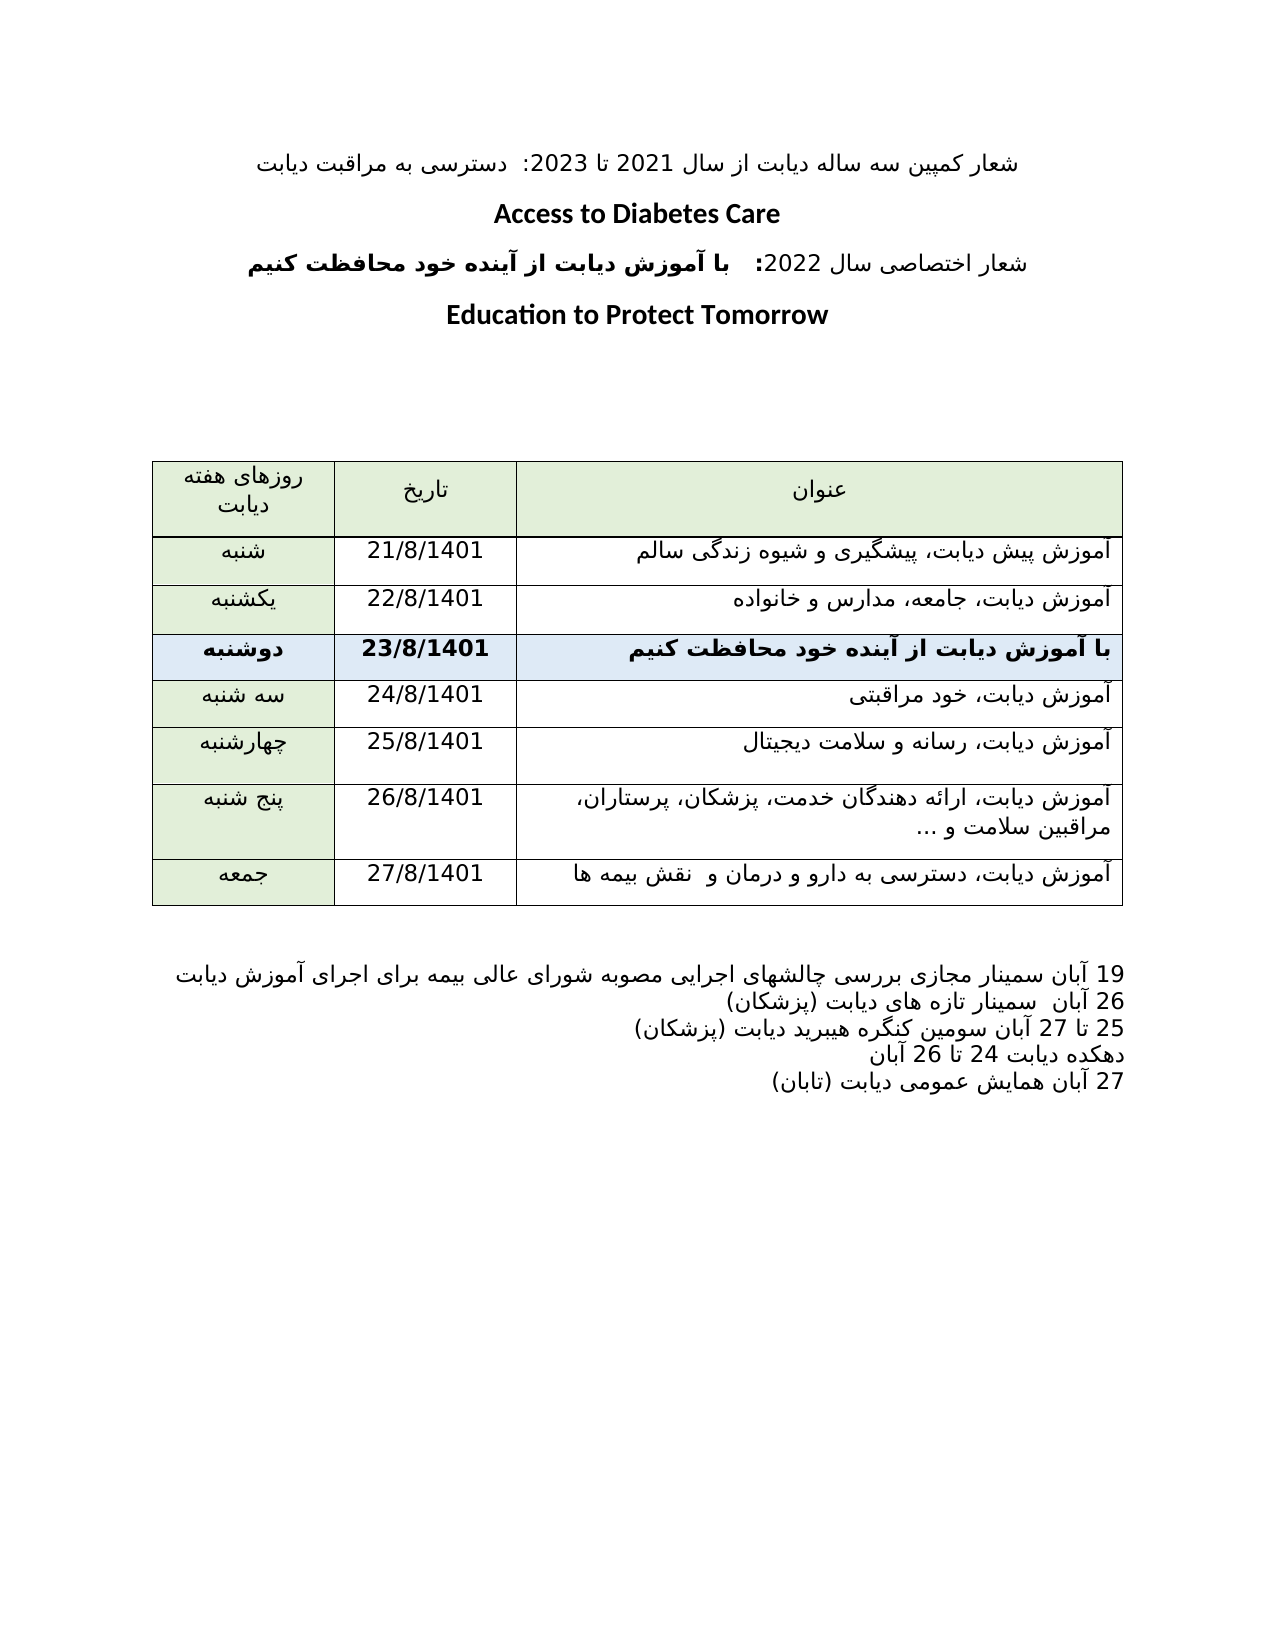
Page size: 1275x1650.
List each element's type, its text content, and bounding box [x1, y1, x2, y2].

text شعار اختصاصی سال 2022: با آموزش دیابت از آینده خود محافظت کنیم [150, 251, 1125, 277]
table_cell شنبه [153, 538, 334, 584]
table_cell آموزش پیش دیابت، پیشگیری و شیوه زندگی سالم [517, 538, 1122, 584]
text دهکده دیابت 24 تا 26 آبان [150, 1042, 1125, 1068]
table_cell 25/8/1401 [335, 728, 516, 783]
table_cell 27/8/1401 [335, 860, 516, 905]
table_cell آموزش دیابت، جامعه، مدارس و خانواده [517, 586, 1122, 634]
table_cell دوشنبه [153, 635, 334, 680]
text شعار کمپین سه ساله دیابت از سال 2021 تا 2023: دسترسی به مراقبت دیابت [150, 150, 1125, 177]
table_header روزهای هفته دیابت [153, 462, 334, 536]
table_cell چهارشنبه [153, 728, 334, 783]
text 27 آبان همایش عمومی دیابت (تابان) [150, 1068, 1125, 1095]
table_header عنوان [517, 462, 1122, 536]
table_cell 24/8/1401 [335, 681, 516, 727]
text 25 تا 27 آبان سومین کنگره هیبرید دیابت (پزشکان) [150, 1015, 1125, 1042]
table_cell 21/8/1401 [335, 538, 516, 584]
text Education to Protect Tomorrow [150, 296, 1125, 332]
text 19 آبان سمینار مجازی بررسی چالشهای اجرایی مصوبه شورای عالی بیمه برای اجرای آموزش دیابت [150, 962, 1125, 988]
table_header تاریخ [335, 462, 516, 536]
table_cell پنج شنبه [153, 785, 334, 859]
table_cell 23/8/1401 [335, 635, 516, 680]
table_cell 26/8/1401 [335, 785, 516, 859]
table_cell آموزش دیابت، دسترسی به دارو و درمان و نقش بیمه ها [517, 860, 1122, 905]
table_cell آموزش دیابت، ارائه دهندگان خدمت، پزشکان، پرستاران، مراقبین سلامت و ... [517, 785, 1122, 859]
table_cell 22/8/1401 [335, 586, 516, 634]
text 26 آبان سمینار تازه های دیابت (پزشکان) [150, 988, 1125, 1015]
table_cell جمعه [153, 860, 334, 905]
table_cell آموزش دیابت، رسانه و سلامت دیجیتال [517, 728, 1122, 783]
table_cell آموزش دیابت، خود مراقبتی [517, 681, 1122, 727]
text Access to Diabetes Care [150, 195, 1125, 231]
table_cell یکشنبه [153, 586, 334, 634]
table_cell سه شنبه [153, 681, 334, 727]
table_cell با آموزش دیابت از آینده خود محافظت کنیم [517, 635, 1122, 680]
